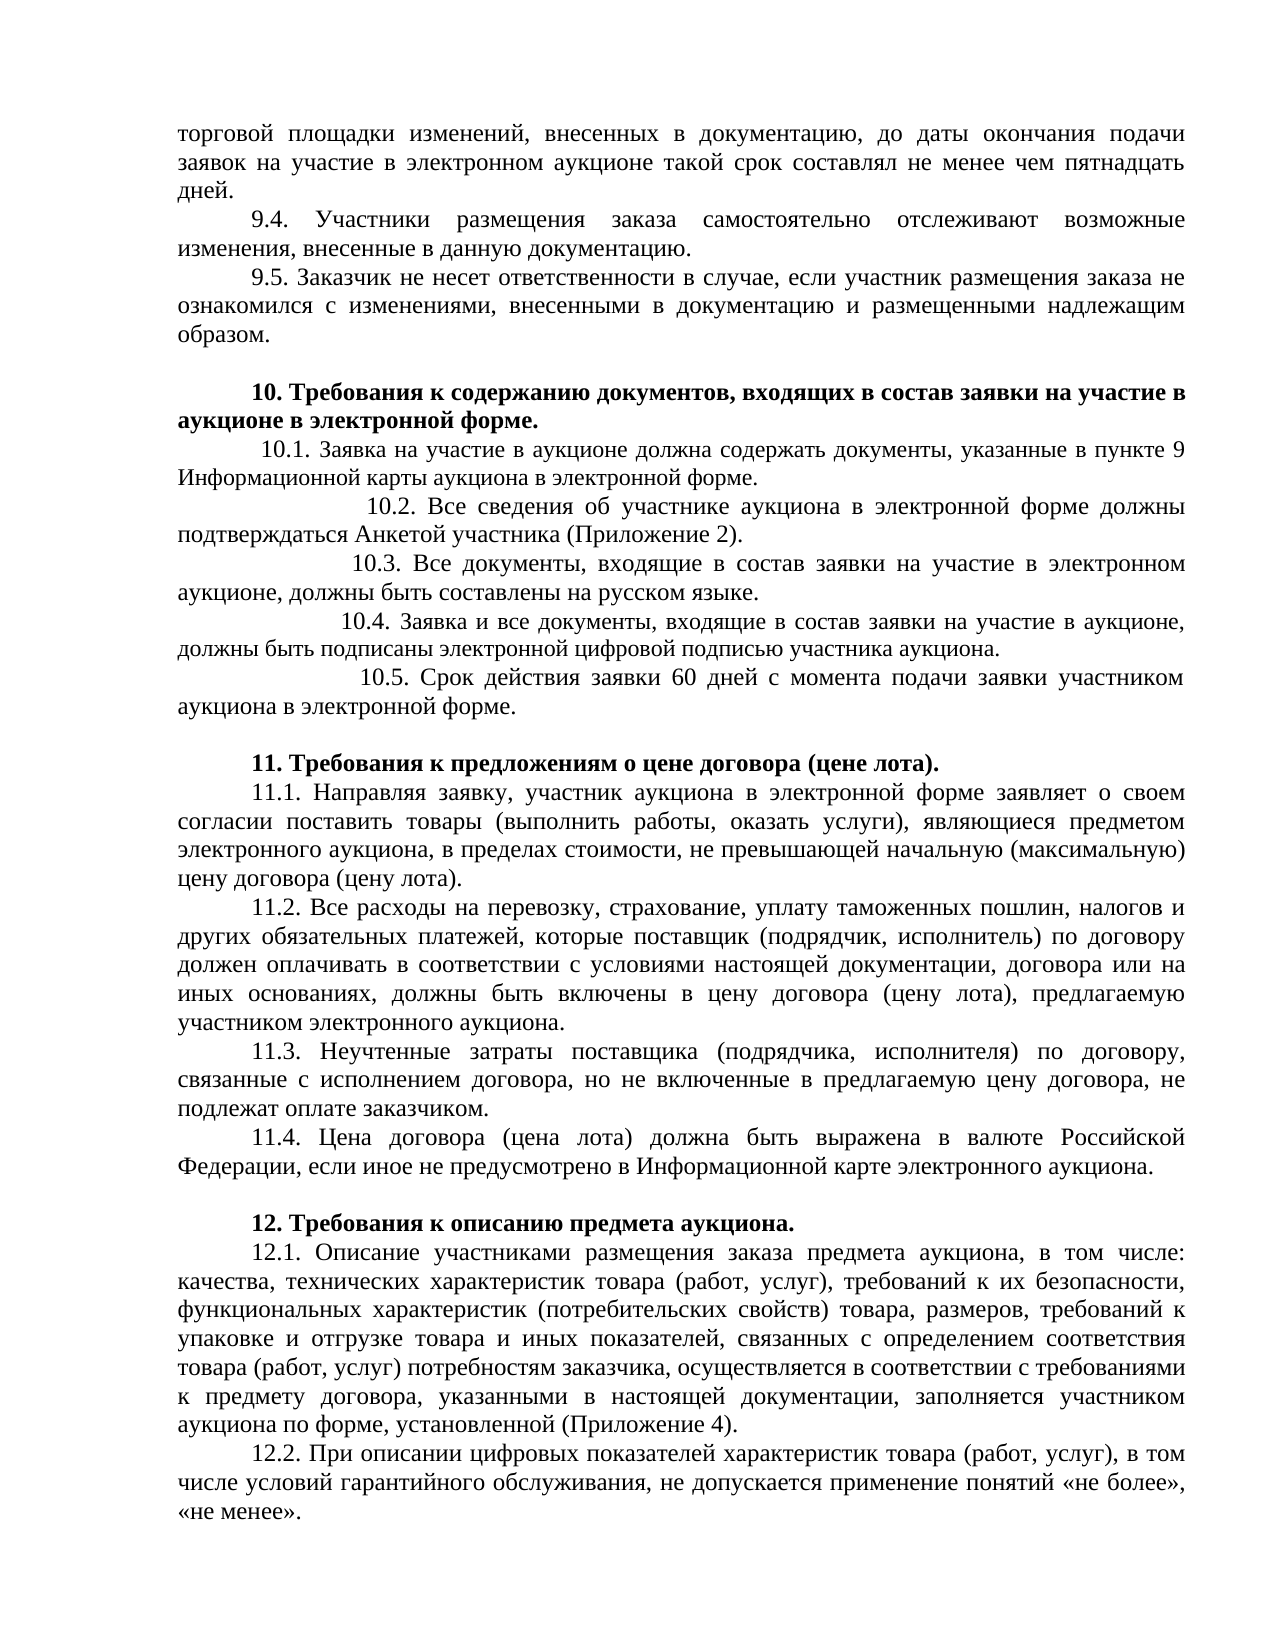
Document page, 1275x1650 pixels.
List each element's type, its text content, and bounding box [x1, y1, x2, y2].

text 10.5. Срок действия заявки 60 дней с момента подачи заявки участником аукциона в электронной форме. [177, 662, 1186, 719]
text 11.1. Направляя заявку, участник аукциона в электронной форме заявляет о своем согласии поставить товары (выполнить работы, оказать услуги), являющиеся предметом электронного аукциона, в пределах стоимости, не превышающей начальную (максимальную) цену договора (цену лота). [177, 777, 1186, 892]
text 9.4. Участники размещения заказа самостоятельно отслеживают возможные изменения, внесенные в данную документацию. [177, 204, 1186, 262]
text 12.1. Описание участниками размещения заказа предмета аукциона, в том числе: качества, технических характеристик товара (работ, услуг), требований к их безопасности, функциональных характеристик (потребительских свойств) товара, размеров, требований к упаковке и отгрузке товара и иных показателей, связанных с определением соответствия товара (работ, услуг) потребностям заказчика, осуществляется в соответствии с требованиями к предмету договора, указанными в настоящей документации, заполняется участником аукциона по форме, установленной (Приложение 4). [177, 1237, 1186, 1438]
text 12.2. При описании цифровых показателей характеристик товара (работ, услуг), в том числе условий гарантийного обслуживания, не допускается применение понятий «не более», «не менее». [177, 1438, 1186, 1524]
text 11.4. Цена договора (цена лота) должна быть выражена в валюте Российской Федерации, если иное не предусмотрено в Информационной карте электронного аукциона. [177, 1122, 1186, 1179]
text 10.2. Все сведения об участнике аукциона в электронной форме должны подтверждаться Анкетой участника (Приложение 2). [177, 491, 1186, 548]
text 11. Требования к предложениям о цене договора (цене лота). [177, 748, 1186, 777]
text 10.3. Все документы, входящие в состав заявки на участие в электронном аукционе, должны быть составлены на русском языке. [177, 548, 1186, 606]
text 9.5. Заказчик не несет ответственности в случае, если участник размещения заказа не ознакомился с изменениями, внесенными в документацию и размещенными надлежащим образом. [177, 262, 1186, 348]
text 10. Требования к содержанию документов, входящих в состав заявки на участие в аукционе в электронной форме. [177, 377, 1186, 434]
text 11.2. Все расходы на перевозку, страхование, уплату таможенных пошлин, налогов и других обязательных платежей, которые поставщик (подрядчик, исполнитель) по договору должен оплачивать в соответствии с условиями настоящей документации, договора или на иных основаниях, должны быть включены в цену договора (цену лота), предлагаемую участником электронного аукциона. [177, 892, 1186, 1036]
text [177, 118, 1186, 204]
text 11.3. Неучтенные затраты поставщика (подрядчика, исполнителя) по договору, связанные с исполнением договора, но не включенные в предлагаемую цену договора, не подлежат оплате заказчиком. [177, 1036, 1186, 1122]
text 10.1. Заявка на участие в аукционе должна содержать документы, указанные в пункте 9 Информационной карты аукциона в электронной форме. [177, 434, 1186, 491]
text 10.4. Заявка и все документы, входящие в состав заявки на участие в аукционе, должны быть подписаны электронной цифровой подписью участника аукциона. [177, 606, 1186, 662]
text 12. Требования к описанию предмета аукциона. [177, 1208, 1186, 1237]
